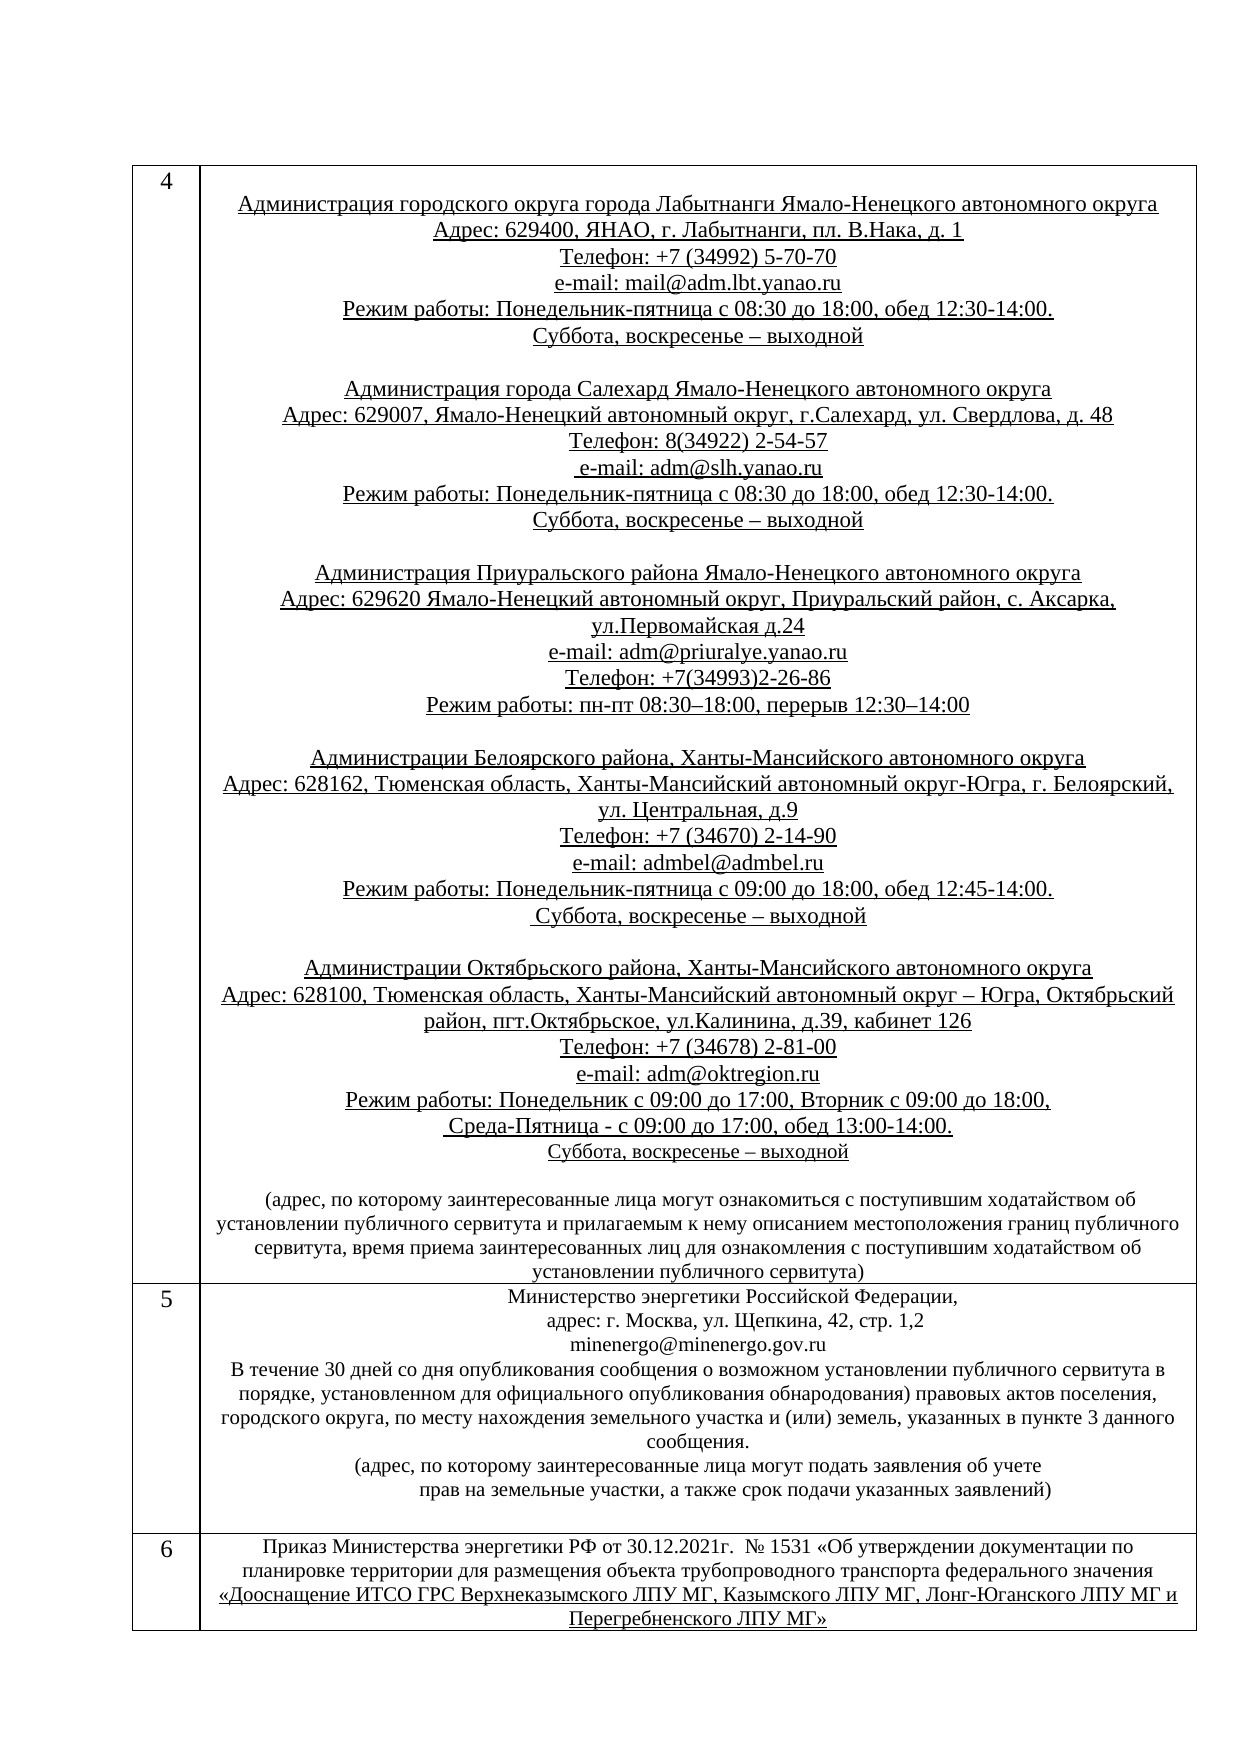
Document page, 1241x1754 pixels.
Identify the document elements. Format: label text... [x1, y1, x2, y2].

table_cell 6 [133, 1534, 199, 1630]
table_cell Министерство энергетики Российской Федерации, адрес: г. Москва, ул. Щепкина, 42, стр. 1,2 minenergo@minenergo.gov.ru В течение 30 дней со дня опубликования сообщения о возможном установлении публичного сервитута в порядке, установленном для официального опубликования обнародования) правовых актов поселения, городского округа, по месту нахождения земельного участка и (или) земель, указанных в пункте 3 данного сообщения. (адрес, по которому заинтересованные лица могут подать заявления об учете прав на земельные участки, а также срок подачи указанных заявлений) [201, 1284, 1196, 1533]
table_header 4 [133, 166, 199, 1283]
table_header Администрация городского округа города Лабытнанги Ямало-Ненецкого автономного округа Адрес: 629400, ЯНАО, г. Лабытнанги, пл. В.Нака, д. 1 Телефон: +7 (34992) 5-70-70 e-mail: mail@adm.lbt.yanao.ru Режим работы: Понедельник-пятница с 08:30 до 18:00, обед 12:30-14:00. Суббота, воскресенье – выходной Администрация города Салехард Ямало-Ненецкого автономного округа Адрес: 629007, Ямало-Ненецкий автономный округ, г.Салехард, ул. Свердлова, д. 48 Телефон: 8(34922) 2-54-57 e-mail: adm@slh.yanao.ru Режим работы: Понедельник-пятница с 08:30 до 18:00, обед 12:30-14:00. Суббота, воскресенье – выходной Администрация Приуральского района Ямало-Ненецкого автономного округа Адрес: 629620 Ямало-Ненецкий автономный округ, Приуральский район, с. Аксарка, ул.Первомайская д.24 e-mail: adm@priuralye.yanao.ru Телефон: +7(34993)2-26-86 Режим работы: пн-пт 08:30–18:00, перерыв 12:30–14:00 Администрации Белоярского района, Ханты-Мансийского автономного округа Адрес: 628162, Тюменская область, Ханты-Мансийский автономный округ-Югра, г. Белоярский, ул. Центральная, д.9 Телефон: +7 (34670) 2-14-90 e-mail: admbel@admbel.ru Режим работы: Понедельник-пятница с 09:00 до 18:00, обед 12:45-14:00. Суббота, воскресенье – выходной Администрации Октябрьского района, Ханты-Мансийского автономного округа Адрес: 628100, Тюменская область, Ханты-Мансийский автономный округ – Югра, Октябрьский район, пгт.Октябрьское, ул.Калинина, д.39, кабинет 126 Телефон: +7 (34678) 2-81-00 e-mail: adm@oktregion.ru Режим работы: Понедельник с 09:00 до 17:00, Вторник с 09:00 до 18:00, Среда-Пятница - с 09:00 до 17:00, обед 13:00-14:00. Суббота, воскресенье – выходной (адрес, по которому заинтересованные лица могут ознакомиться с поступившим ходатайством об установлении публичного сервитута и прилагаемым к нему описанием местоположения границ публичного сервитута, время приема заинтересованных лиц для ознакомления с поступившим ходатайством об установлении публичного сервитута) [201, 166, 1196, 1283]
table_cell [201, 1534, 1196, 1630]
table_cell 5 [133, 1284, 199, 1533]
